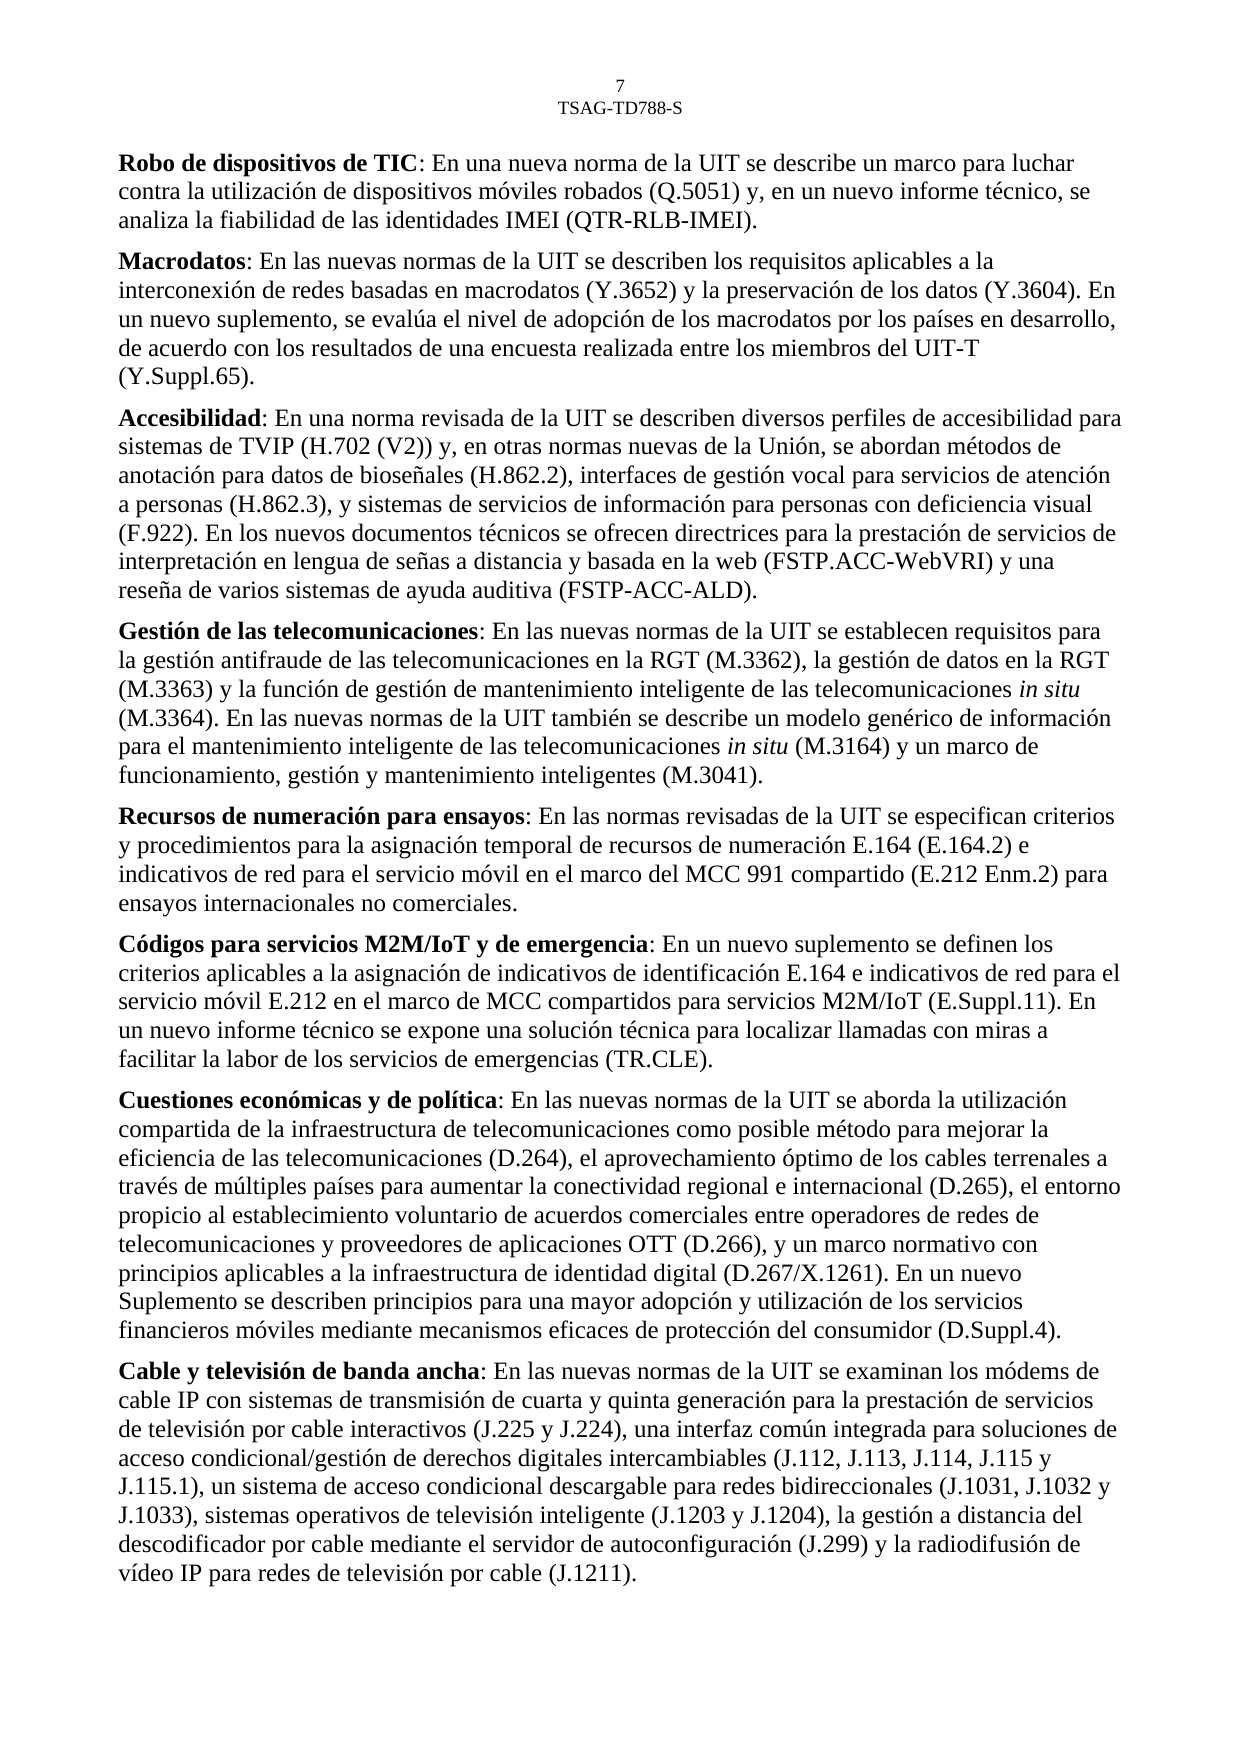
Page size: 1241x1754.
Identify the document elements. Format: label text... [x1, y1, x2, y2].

text Accesibilidad: En una norma revisada de la UIT se describen diversos perfiles de accesibilidad para sistemas de TVIP (H.702 (V2)) y, en otras normas nuevas de la Unión, se abordan métodos de anotación para datos de bioseñales (H.862.2), interfaces de gestión vocal para servicios de atención a personas (H.862.3), y sistemas de servicios de información para personas con deficiencia visual (F.922). En los nuevos documentos técnicos se ofrecen directrices para la prestación de servicios de interpretación en lengua de señas a distancia y basada en la web (FSTP.ACC-WebVRI) y una reseña de varios sistemas de ayuda auditiva (FSTP-ACC-ALD). [118, 403, 1122, 604]
text Cable y televisión de banda ancha: En las nuevas normas de la UIT se examinan los módems de cable IP con sistemas de transmisión de cuarta y quinta generación para la prestación de servicios de televisión por cable interactivos (J.225 y J.224), una interfaz común integrada para soluciones de acceso condicional/gestión de derechos digitales intercambiables (J.112, J.113, J.114, J.115 y J.115.1), un sistema de acceso condicional descargable para redes bidireccionales (J.1031, J.1032 y J.1033), sistemas operativos de televisión inteligente (J.1203 y J.1204), la gestión a distancia del descodificador por cable mediante el servidor de autoconfiguración (J.299) y la radiodifusión de vídeo IP para redes de televisión por cable (J.1211). [118, 1356, 1122, 1586]
text Gestión de las telecomunicaciones: En las nuevas normas de la UIT se establecen requisitos para la gestión antifraude de las telecomunicaciones en la RGT (M.3362), la gestión de datos en la RGT (M.3363) y la función de gestión de mantenimiento inteligente de las telecomunicaciones in situ (M.3364). En las nuevas normas de la UIT también se describe un modelo genérico de información para el mantenimiento inteligente de las telecomunicaciones in situ (M.3164) y un marco de funcionamiento, gestión y mantenimiento inteligentes (M.3041). [118, 616, 1122, 789]
text Cuestiones económicas y de política: En las nuevas normas de la UIT se aborda la utilización compartida de la infraestructura de telecomunicaciones como posible método para mejorar la eficiencia de las telecomunicaciones (D.264), el aprovechamiento óptimo de los cables terrenales a través de múltiples países para aumentar la conectividad regional e internacional (D.265), el entorno propicio al establecimiento voluntario de acuerdos comerciales entre operadores de redes de telecomunicaciones y proveedores de aplicaciones OTT (D.266), y un marco normativo con principios aplicables a la infraestructura de identidad digital (D.267/X.1261). En un nuevo Suplemento se describen principios para una mayor adopción y utilización de los servicios financieros móviles mediante mecanismos eficaces de protección del consumidor (D.Suppl.4). [118, 1085, 1122, 1344]
text Macrodatos: En las nuevas normas de la UIT se describen los requisitos aplicables a la interconexión de redes basadas en macrodatos (Y.3652) y la preservación de los datos (Y.3604). En un nuevo suplemento, se evalúa el nivel de adopción de los macrodatos por los países en desarrollo, de acuerdo con los resultados de una encuesta realizada entre los miembros del UIT-T (Y.Suppl.65). [118, 246, 1122, 390]
text Robo de dispositivos de TIC: En una nueva norma de la UIT se describe un marco para luchar contra la utilización de dispositivos móviles robados (Q.5051) y, en un nuevo informe técnico, se analiza la fiabilidad de las identidades IMEI (QTR-RLB-IMEI). [118, 148, 1122, 234]
text Códigos para servicios M2M/IoT y de emergencia: En un nuevo suplemento se definen los criterios aplicables a la asignación de indicativos de identificación E.164 e indicativos de red para el servicio móvil E.212 en el marco de MCC compartidos para servicios M2M/IoT (E.Suppl.11). En un nuevo informe técnico se expone una solución técnica para localizar llamadas con miras a facilitar la labor de los servicios de emergencias (TR.CLE). [118, 929, 1122, 1073]
text Recursos de numeración para ensayos: En las normas revisadas de la UIT se especifican criterios y procedimientos para la asignación temporal de recursos de numeración E.164 (E.164.2) e indicativos de red para el servicio móvil en el marco del MCC 991 compartido (E.212 Enm.2) para ensayos internacionales no comerciales. [118, 801, 1122, 916]
